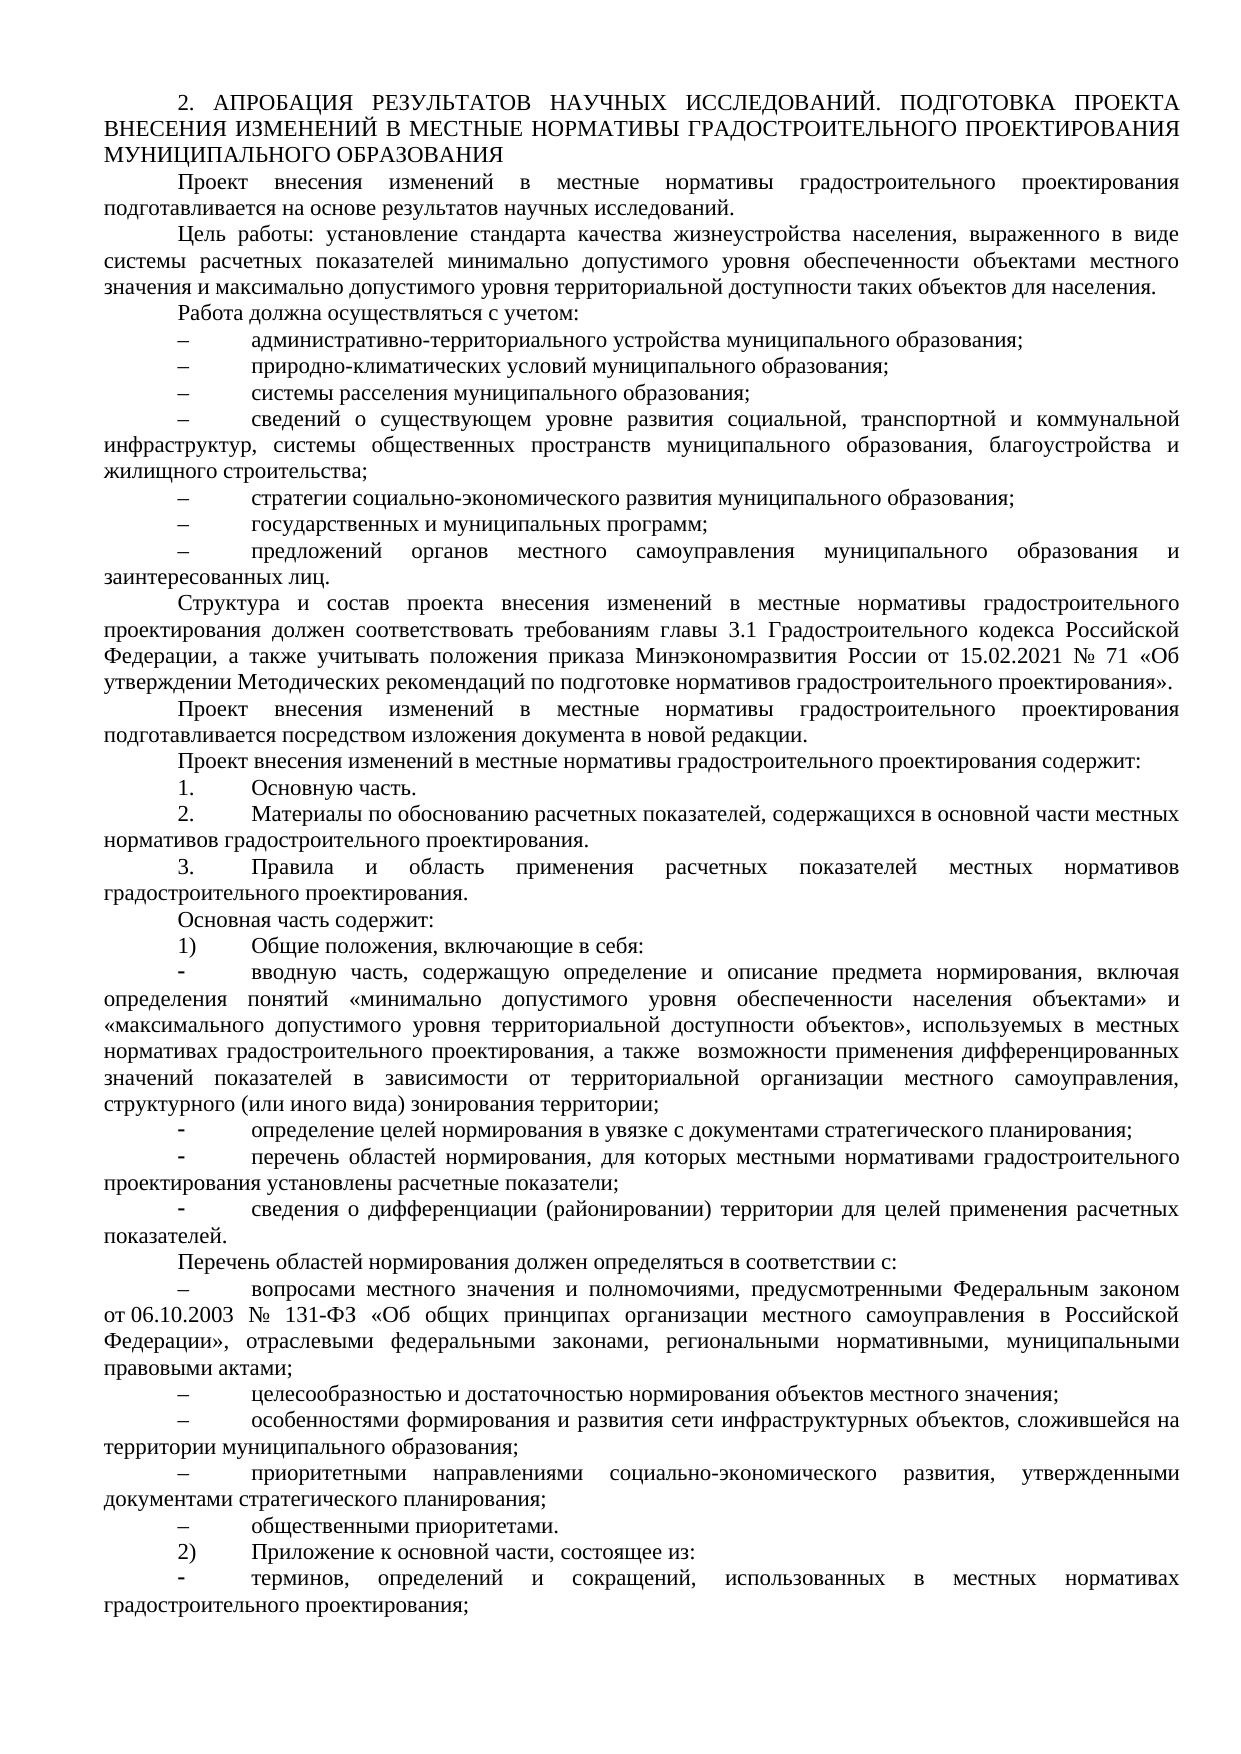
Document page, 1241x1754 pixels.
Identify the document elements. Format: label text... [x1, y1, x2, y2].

list определение целей нормирования в увязке с документами стратегического планирования; [103, 1116, 1181, 1143]
list природно-климатических условий муниципального образования; [103, 352, 1181, 378]
list государственных и муниципальных программ; [103, 510, 1181, 537]
list системы расселения муниципального образования; [103, 378, 1181, 405]
text Перечень областей нормирования должен определяться в соответствии с: [103, 1248, 1181, 1274]
list перечень областей нормирования, для которых местными нормативами градостроительного проектирования установлены расчетные показатели; [103, 1143, 1181, 1196]
list сведений о существующем уровне развития социальной, транспортной и коммунальной инфраструктур, системы общественных пространств муниципального образования, благоустройства и жилищного строительства; [103, 405, 1181, 484]
text Работа должна осуществляться с учетом: [103, 299, 1181, 326]
list сведения о дифференциации (районировании) территории для целей применения расчетных показателей. [103, 1196, 1181, 1248]
list вопросами местного значения и полномочиями, предусмотренными Федеральным законом от 06.10.2003 № 131-ФЗ «Об общих принципах организации местного самоуправления в Российской Федерации», отраслевыми федеральными законами, региональными нормативными, муниципальными правовыми актами; [103, 1274, 1181, 1380]
list терминов, определений и сокращений, использованных в местных нормативах градостроительного проектирования; [103, 1564, 1181, 1617]
list стратегии социально-экономического развития муниципального образования; [103, 484, 1181, 510]
list предложений органов местного самоуправления муниципального образования и заинтересованных лиц. [103, 537, 1181, 589]
list Материалы по обоснованию расчетных показателей, содержащихся в основной части местных нормативов градостроительного проектирования. [103, 800, 1181, 853]
list Правила и область применения расчетных показателей местных нормативов градостроительного проектирования. [103, 853, 1181, 906]
list Основную часть. [103, 774, 1181, 800]
list Приложение к основной части, состоящее из: [103, 1538, 1181, 1564]
list целесообразностью и достаточностью нормирования объектов местного значения; [103, 1380, 1181, 1406]
list Общие положения, включающие в себя: [103, 932, 1181, 958]
text Проект внесения изменений в местные нормативы градостроительного проектирования содержит: [103, 747, 1181, 774]
text Структура и состав проекта внесения изменений в местные нормативы градостроительного проектирования должен соответствовать требованиям главы 3.1 Градостроительного кодекса Российской Федерации, а также учитывать положения приказа Минэкономразвития России от 15.02.2021 № 71 «Об утверждении Методических рекомендаций по подготовке нормативов градостроительного проектирования». [103, 589, 1181, 695]
text Основная часть содержит: [103, 906, 1181, 932]
list приоритетными направлениями социально-экономического развития, утвержденными документами стратегического планирования; [103, 1459, 1181, 1512]
text Проект внесения изменений в местные нормативы градостроительного проектирования подготавливается на основе результатов научных исследований. [103, 168, 1181, 220]
text 2. АПРОБАЦИЯ РЕЗУЛЬТАТОВ НАУЧНЫХ ИССЛЕДОВАНИЙ. ПОДГОТОВКА ПРОЕКТА ВНЕСЕНИЯ ИЗМЕНЕНИЙ В МЕСТНЫЕ НОРМАТИВЫ ГРАДОСТРОИТЕЛЬНОГО ПРОЕКТИРОВАНИЯ МУНИЦИПАЛЬНОГО ОБРАЗОВАНИЯ [103, 89, 1181, 168]
list общественными приоритетами. [103, 1512, 1181, 1538]
list административно-территориального устройства муниципального образования; [103, 326, 1181, 352]
list вводную часть, содержащую определение и описание предмета нормирования, включая определения понятий «минимально допустимого уровня обеспеченности населения объектами» и «максимального допустимого уровня территориальной доступности объектов», используемых в местных нормативах градостроительного проектирования, а также возможности применения дифференцированных значений показателей в зависимости от территориальной организации местного самоуправления, структурного (или иного вида) зонирования территории; [103, 958, 1181, 1116]
text Цель работы: установление стандарта качества жизнеустройства населения, выраженного в виде системы расчетных показателей минимально допустимого уровня обеспеченности объектами местного значения и максимально допустимого уровня территориальной доступности таких объектов для населения. [103, 220, 1181, 299]
list особенностями формирования и развития сети инфраструктурных объектов, сложившейся на территории муниципального образования; [103, 1406, 1181, 1459]
text Проект внесения изменений в местные нормативы градостроительного проектирования подготавливается посредством изложения документа в новой редакции. [103, 695, 1181, 747]
